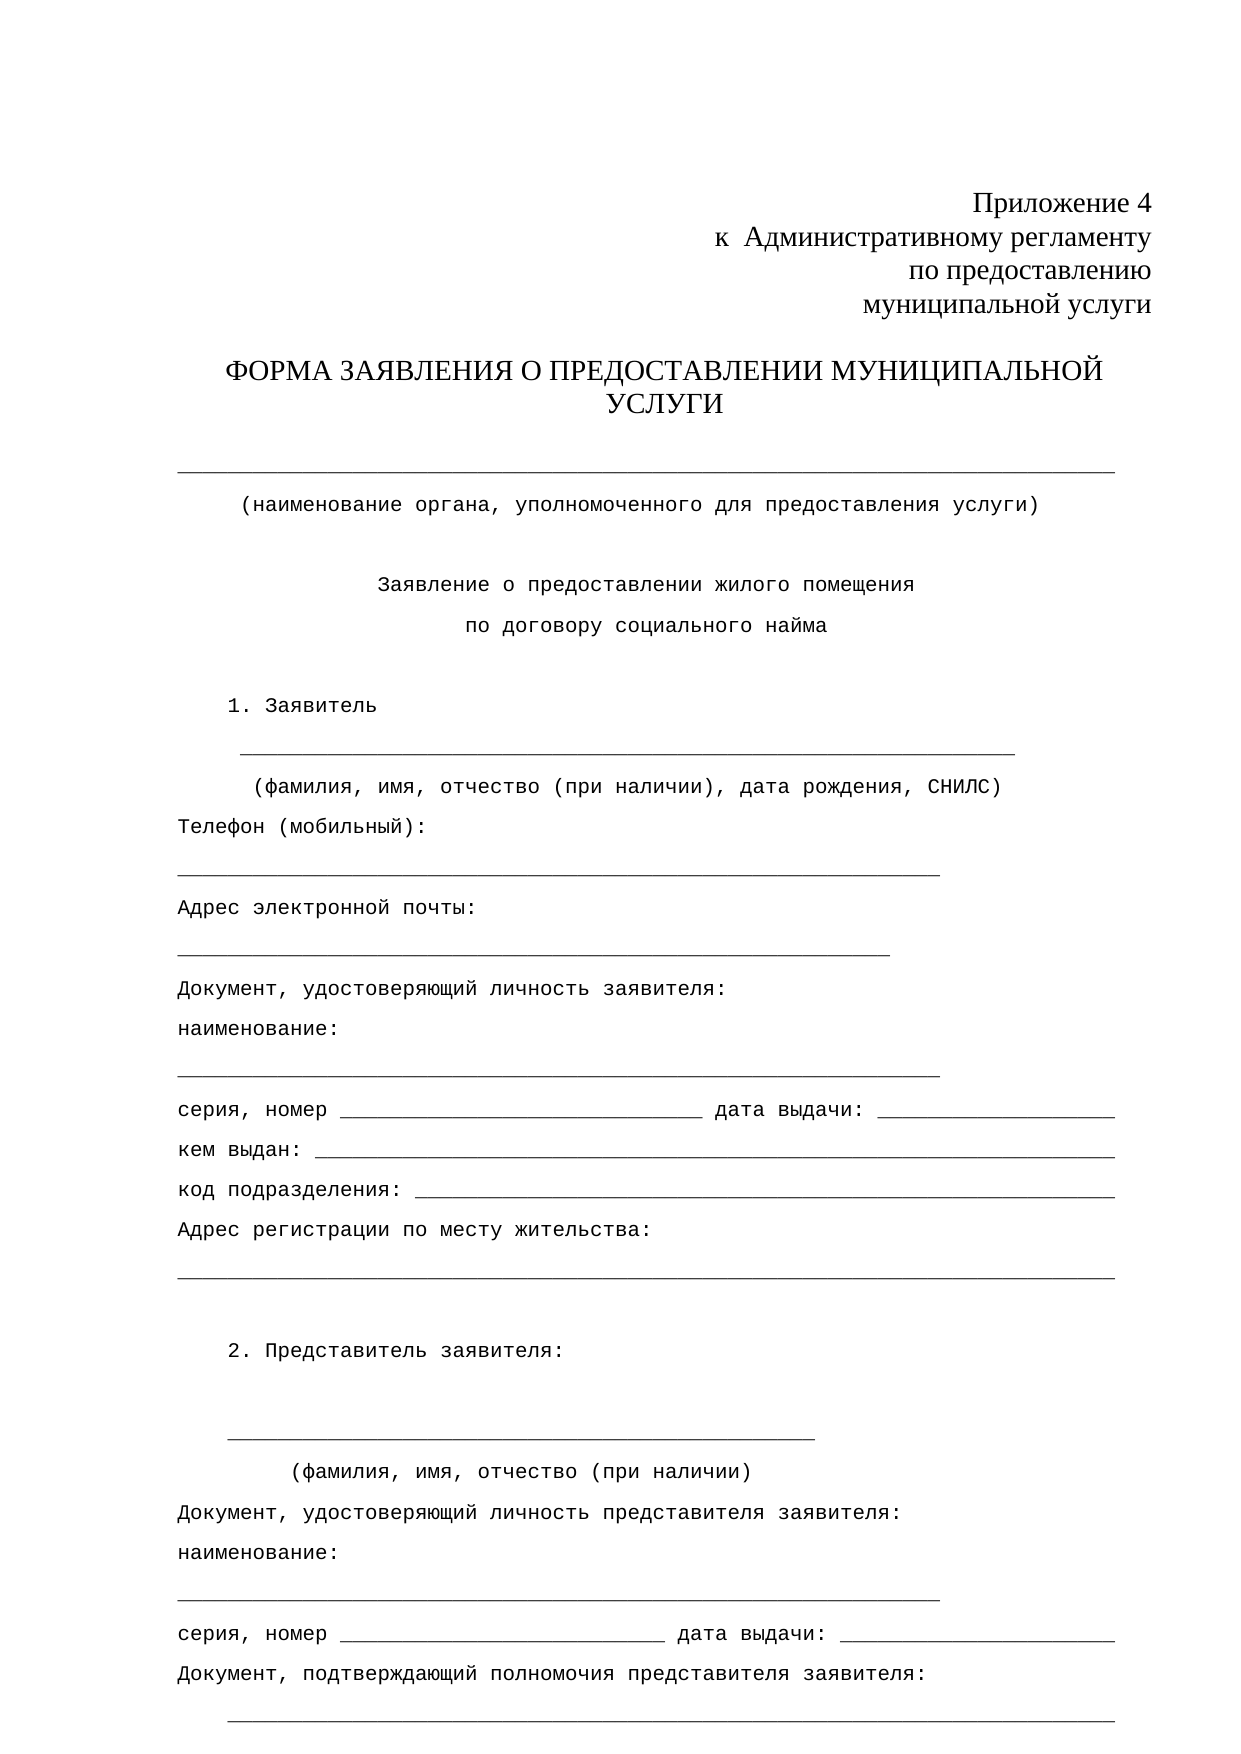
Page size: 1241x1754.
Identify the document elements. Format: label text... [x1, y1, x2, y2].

text Приложение 4 [177, 185, 1152, 219]
text наименование: [177, 1542, 1152, 1566]
text к Административному регламенту [177, 219, 1152, 252]
text 2. Представитель заявителя: [177, 1340, 1152, 1364]
text (фамилия, имя, отчество (при наличии) [177, 1461, 1152, 1485]
text _________________________________________________________ [177, 937, 1152, 961]
text Документ, подтверждающий полномочия представителя заявителя: [177, 1663, 1152, 1687]
text наименование: [177, 1018, 1152, 1042]
text Телефон (мобильный): [177, 816, 1152, 840]
text Документ, удостоверяющий личность заявителя: [177, 978, 1152, 1001]
text Заявление о предоставлении жилого помещения [177, 574, 1152, 598]
text ___________________________________________________________________________ [177, 1260, 1152, 1283]
text по предоставлению [177, 252, 1152, 286]
text муниципальной услуги [177, 286, 1152, 319]
text Адрес регистрации по месту жительства: [177, 1219, 1152, 1243]
text по договору социального найма [177, 615, 1152, 638]
text кем выдан: ________________________________________________________________ [177, 1139, 1152, 1162]
text 1. Заявитель [177, 695, 1152, 719]
text ___________________________________________________________________________ [177, 453, 1152, 477]
text серия, номер __________________________ дата выдачи: ______________________ [177, 1623, 1152, 1646]
text _____________________________________________________________ [177, 1058, 1152, 1082]
text _______________________________________________________________________ [177, 1703, 1152, 1727]
text (фамилия, имя, отчество (при наличии), дата рождения, СНИЛС) [177, 776, 1152, 800]
text ______________________________________________________________ [177, 736, 1152, 759]
text _____________________________________________________________ [177, 1582, 1152, 1606]
text код подразделения: ________________________________________________________ [177, 1179, 1152, 1203]
text (наименование органа, уполномоченного для предоставления услуги) [177, 494, 1152, 517]
text Документ, удостоверяющий личность представителя заявителя: [177, 1502, 1152, 1525]
text ФОРМА ЗАЯВЛЕНИЯ О ПРЕДОСТАВЛЕНИИ МУНИЦИПАЛЬНОЙ УСЛУГИ [177, 353, 1152, 420]
text Адрес электронной почты: [177, 897, 1152, 921]
text _____________________________________________________________ [177, 857, 1152, 880]
text _______________________________________________ [177, 1421, 1152, 1445]
text серия, номер _____________________________ дата выдачи: ___________________ [177, 1098, 1152, 1122]
